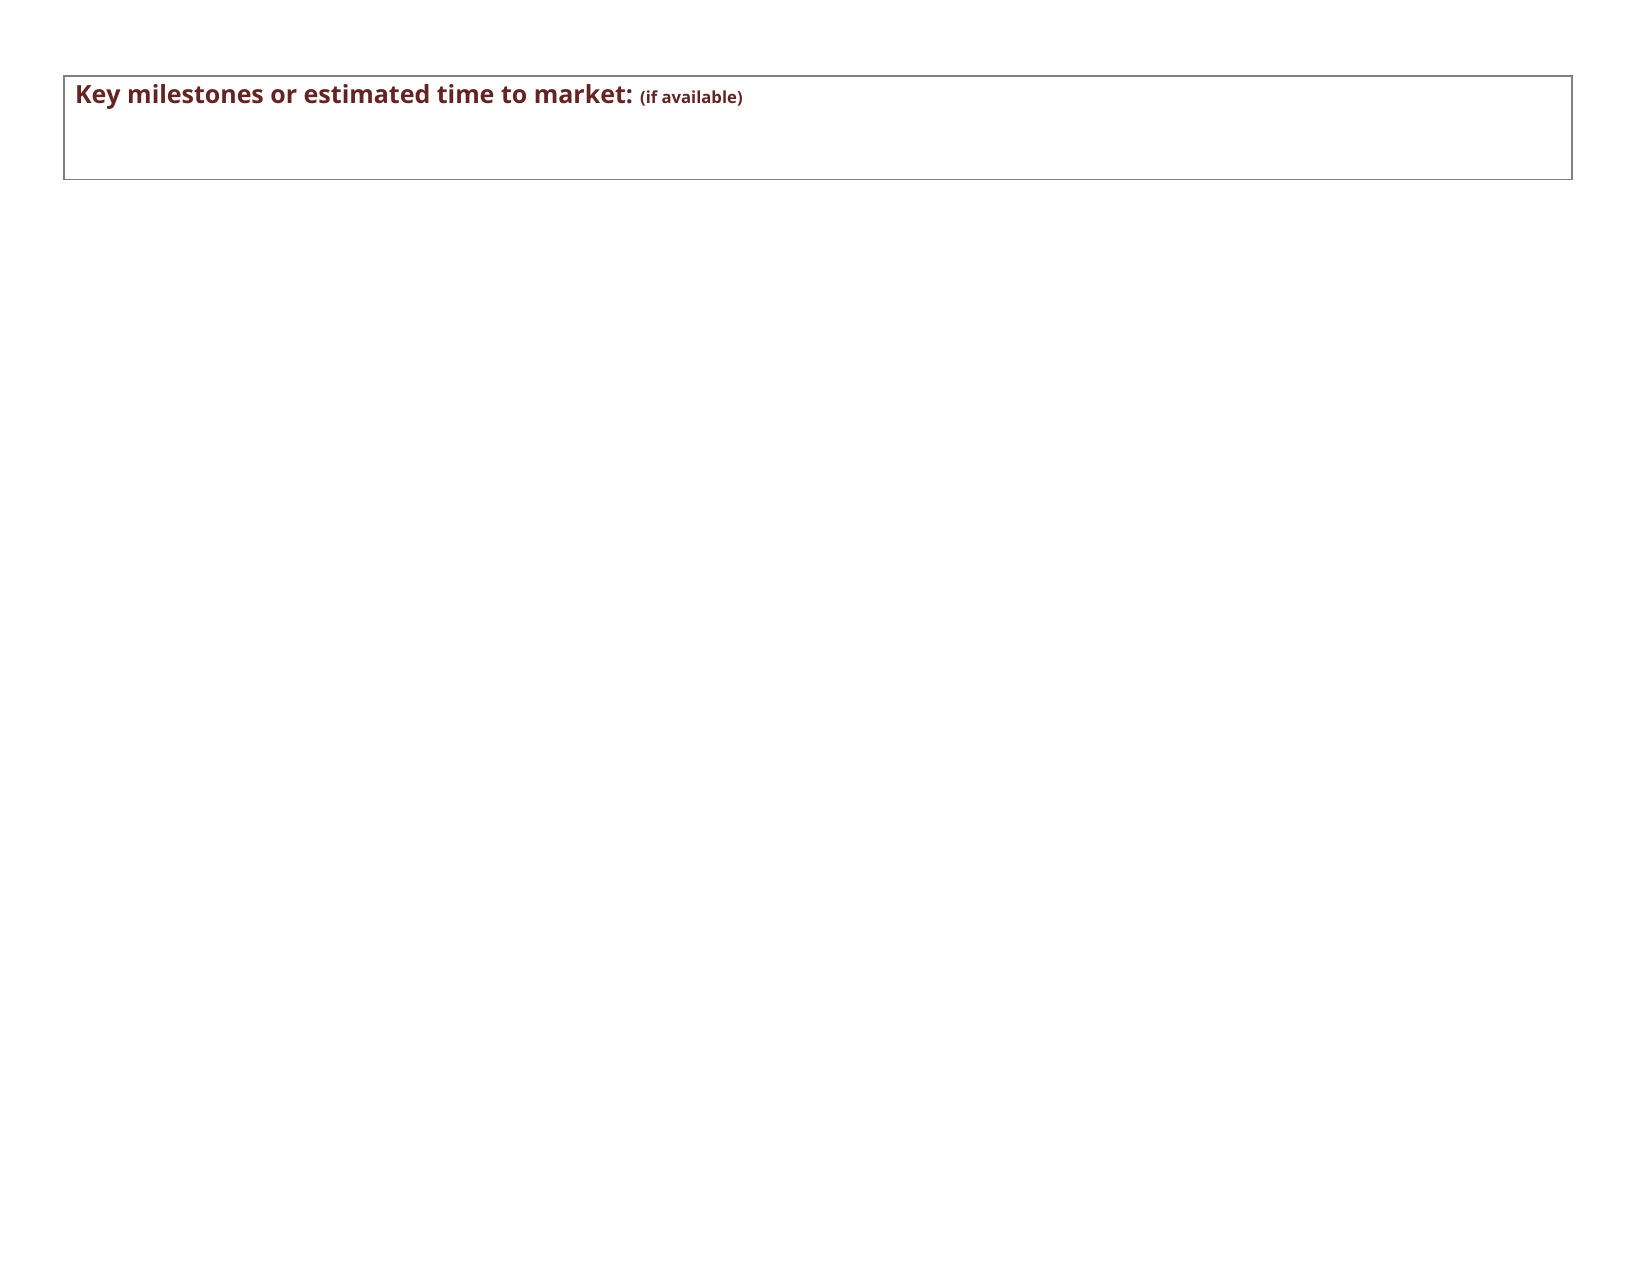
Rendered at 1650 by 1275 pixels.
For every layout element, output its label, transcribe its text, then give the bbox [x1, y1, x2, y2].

table_cell Key milestones or estimated time to market: (if available) [65, 77, 1571, 179]
